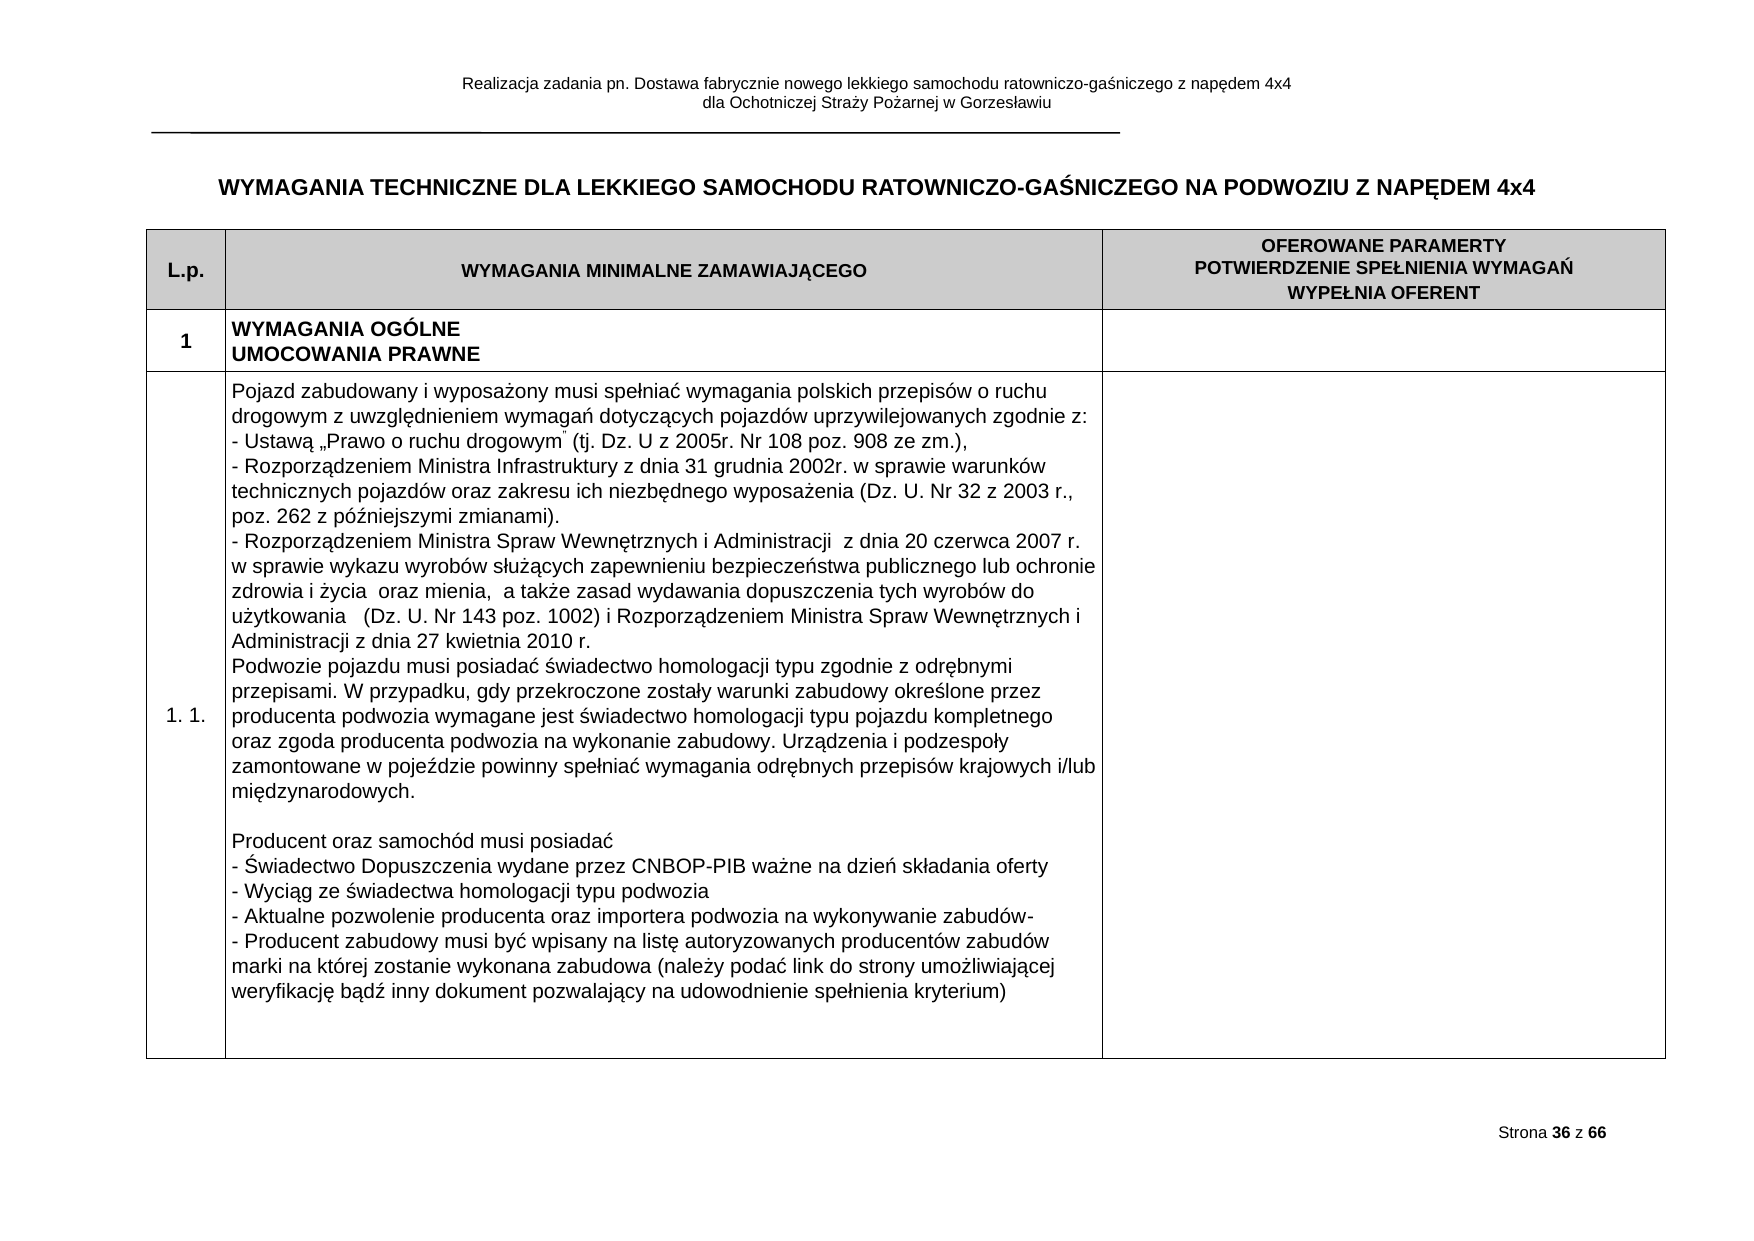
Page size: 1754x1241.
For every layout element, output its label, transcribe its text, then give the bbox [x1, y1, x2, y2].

table_header OFEROWANE PARAMERTY POTWIERDZENIE SPEŁNIENIA WYMAGAŃ WYPEŁNIA OFERENT [1103, 230, 1665, 309]
table_cell [1103, 372, 1665, 1058]
table_cell Pojazd zabudowany i wyposażony musi spełniać wymagania polskich przepisów o ruchu drogowym z uwzględnieniem wymagań dotyczących pojazdów uprzywilejowanych zgodnie z: - Ustawą „Prawo o ruchu drogowym” (tj. Dz. U z 2005r. Nr 108 poz. 908 ze zm.), - Rozporządzeniem Ministra Infrastruktury z dnia 31 grudnia 2002r. w sprawie warunków technicznych pojazdów oraz zakresu ich niezbędnego wyposażenia (Dz. U. Nr 32 z 2003 r., poz. 262 z późniejszymi zmianami). - Rozporządzeniem Ministra Spraw Wewnętrznych i Administracji z dnia 20 czerwca 2007 r. w sprawie wykazu wyrobów służących zapewnieniu bezpieczeństwa publicznego lub ochronie zdrowia i życia oraz mienia, a także zasad wydawania dopuszczenia tych wyrobów do użytkowania (Dz. U. Nr 143 poz. 1002) i Rozporządzeniem Ministra Spraw Wewnętrznych i Administracji z dnia 27 kwietnia 2010 r. Podwozie pojazdu musi posiadać świadectwo homologacji typu zgodnie z odrębnymi przepisami. W przypadku, gdy przekroczone zostały warunki zabudowy określone przez producenta podwozia wymagane jest świadectwo homologacji typu pojazdu kompletnego oraz zgoda producenta podwozia na wykonanie zabudowy. Urządzenia i podzespoły zamontowane w pojeździe powinny spełniać wymagania odrębnych przepisów krajowych i/lub międzynarodowych. Producent oraz samochód musi posiadać - Świadectwo Dopuszczenia wydane przez CNBOP-PIB ważne na dzień składania oferty - Wyciąg ze świadectwa homologacji typu podwozia - Aktualne pozwolenie producenta oraz importera podwozia na wykonywanie zabudów- - Producent zabudowy musi być wpisany na listę autoryzowanych producentów zabudów marki na której zostanie wykonana zabudowa (należy podać link do strony umożliwiającej weryfikację bądź inny dokument pozwalający na udowodnienie spełnienia kryterium) [226, 372, 1102, 1058]
table_cell 1 [147, 310, 225, 371]
table_cell WYMAGANIA OGÓLNE UMOCOWANIA PRAWNE [226, 310, 1102, 371]
table_cell 1. 1. [147, 372, 225, 1058]
table_header L.p. [147, 230, 225, 309]
table_cell [1103, 310, 1665, 371]
table_header WYMAGANIA MINIMALNE ZAMAWIAJĄCEGO [226, 230, 1102, 309]
text WYMAGANIA TECHNICZNE DLA LEKKIEGO SAMOCHODU RATOWNICZO-GAŚNICZEGO NA PODWOZIU Z NAPĘDEM 4x4 [148, 174, 1606, 200]
